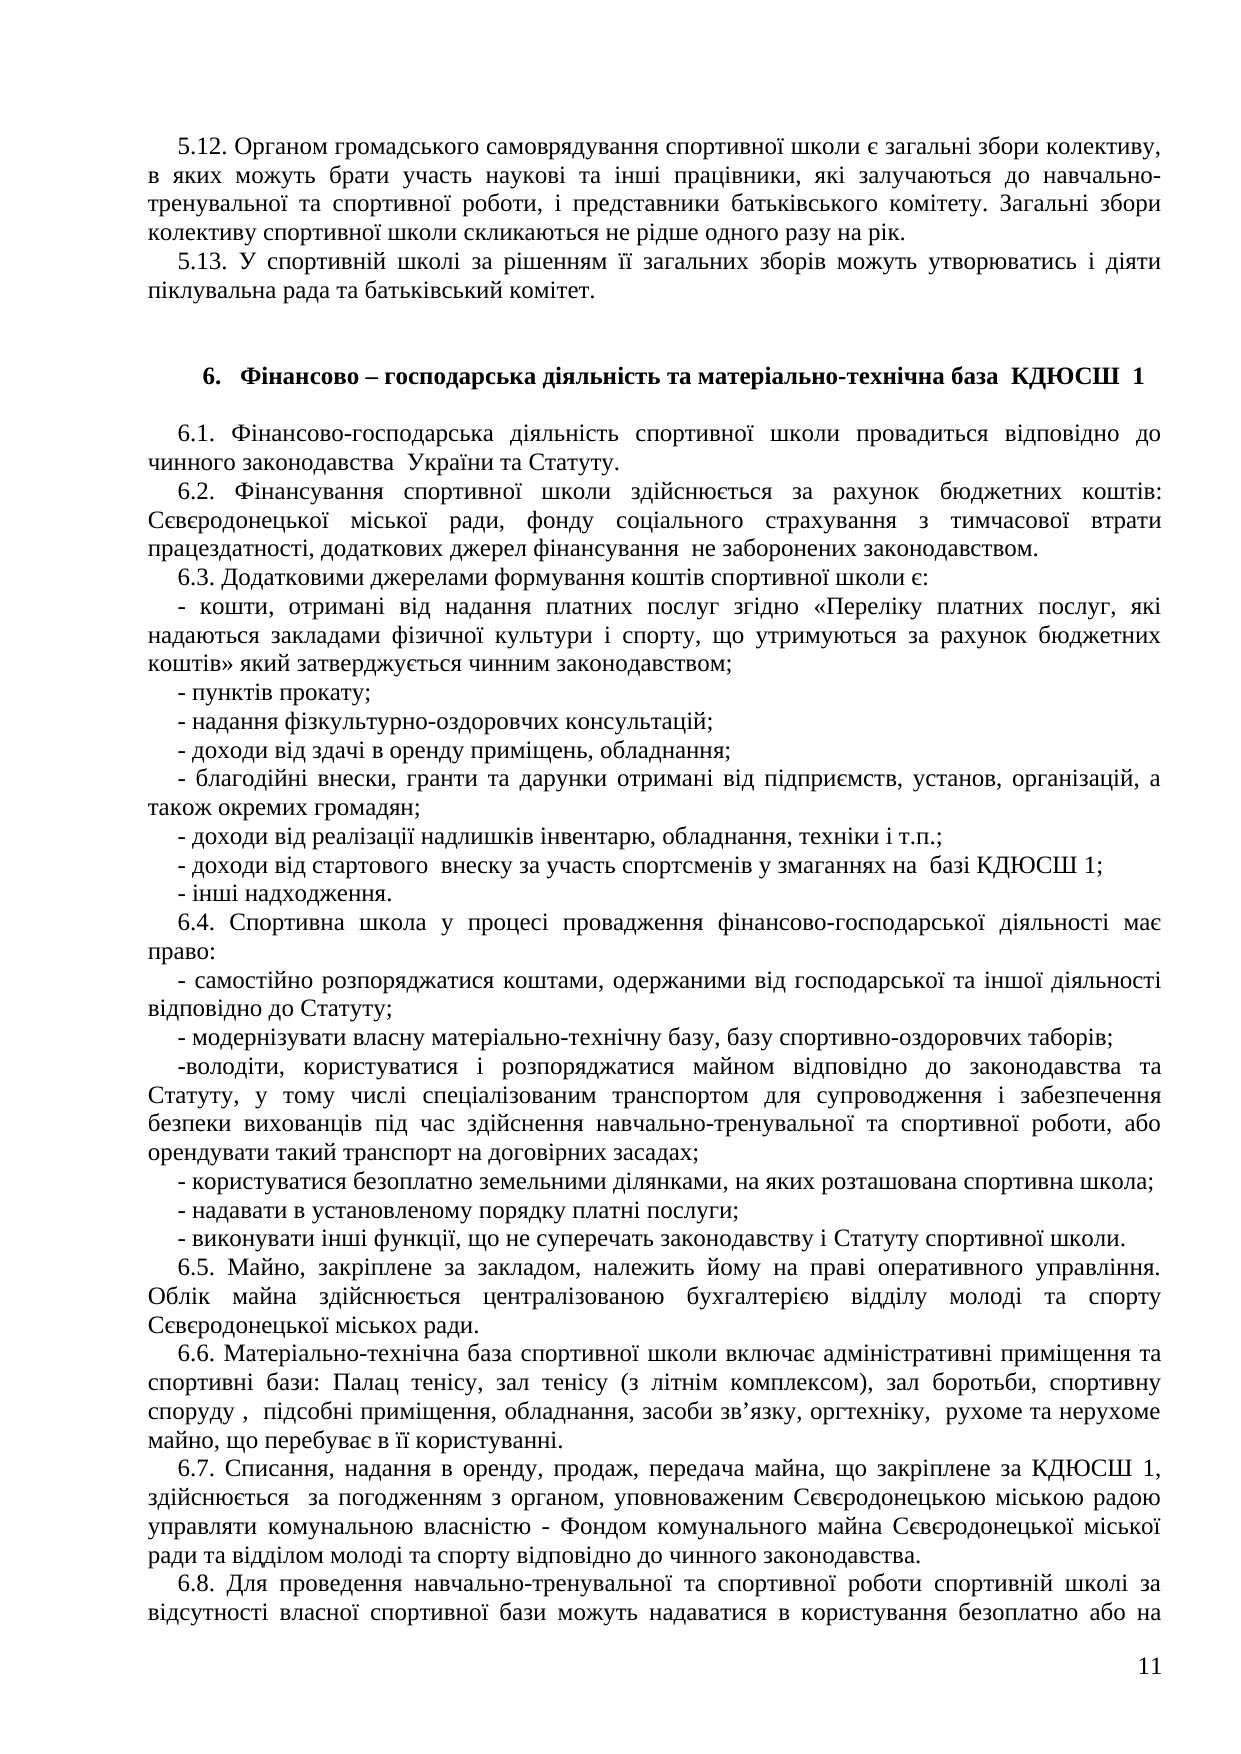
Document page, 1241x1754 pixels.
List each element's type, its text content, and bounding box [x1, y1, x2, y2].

text 6.2. Фінансування спортивної школи здійснюється за рахунок бюджетних коштів: Сєвєродонецької міської ради, фонду соціального страхування з тимчасової втрати працездатності, додаткових джерел фінансування не заборонених законодавством. [148, 476, 1162, 562]
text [148, 1568, 1162, 1626]
text 5.13. У спортивній школі за рішенням її загальних зборів можуть утворюватись і діяти піклувальна рада та батьківський комітет. [148, 246, 1162, 303]
text - доходи від реалізації надлишків інвентарю, обладнання, техніки і т.п.; [148, 821, 1162, 850]
text -володіти, користуватися і розпоряджатися майном відповідно до законодавства та Статуту, у тому числі спеціалізованим транспортом для супроводження і забезпечення безпеки вихованців під час здійснення навчально-тренувальної та спортивної роботи, або орендувати такий транспорт на договірних засадах; [148, 1051, 1162, 1166]
text 5.12. Органом громадського самоврядування спортивної школи є загальні збори колективу, в яких можуть брати участь наукові та інші працівники, які залучаються до навчально-тренувальної та спортивної роботи, і представники батьківського комітету. Загальні збори колективу спортивної школи скликаються не рідше одного разу на рік. [148, 131, 1162, 246]
text 6.3. Додатковими джерелами формування коштів спортивної школи є: [148, 562, 1162, 591]
text - інші надходження. [148, 878, 1162, 907]
text 6.1. Фінансово-господарська діяльність спортивної школи провадиться відповідно до чинного законодавства України та Cтатуту. [148, 418, 1162, 476]
text 6.6. Матеріально-технічна база спортивної школи включає адміністративні приміщення та спортивні бази: Палац тенісу, зал тенісу (з літнім комплексом), зал боротьби, спортивну споруду , підсобні приміщення, обладнання, засоби зв’язку, оргтехніку, рухоме та нерухоме майно, що перебуває в її користуванні. [148, 1338, 1162, 1453]
text - пунктів прокату; [148, 677, 1162, 706]
text - самостійно розпоряджатися коштами, одержаними від господарської та іншої діяльності відповідно до Статуту; [148, 965, 1162, 1022]
text 6.5. Майно, закріплене за закладом, належить йому на праві оперативного управління. Облік майна здійснюється централізованою бухгалтерією відділу молоді та спорту Сєвєродонецької міськох ради. [148, 1252, 1162, 1338]
text - виконувати інші функції, що не суперечать законодавству і Статуту спортивної школи. [148, 1223, 1162, 1252]
list Фінансово – господарська діяльність та матеріально-технічна база КДЮСШ 1 [185, 361, 1162, 390]
text - доходи від стартового внеску за участь спортсменів у змаганнях на базі КДЮСШ 1; [148, 850, 1162, 878]
text - користуватися безоплатно земельними ділянками, на яких розташована спортивна школа; [148, 1166, 1162, 1195]
text 6.7. Списання, надання в оренду, продаж, передача майна, що закріплене за КДЮСШ 1, здійснюється за погодженням з органом, уповноваженим Сєвєродонецькою міською радою управляти комунальною власністю - Фондом комунального майна Сєвєродонецької міської ради та відділом молоді та спорту відповідно до чинного законодавства. [148, 1453, 1162, 1568]
text - доходи від здачі в оренду приміщень, обладнання; [148, 735, 1162, 763]
text - модернізувати власну матеріально-технічну базу, базу спортивно-оздоровчих таборів; [148, 1022, 1162, 1051]
text 6.4. Спортивна школа у процесі провадження фінансово-господарської діяльності має право: [148, 907, 1162, 965]
text - кошти, отримані від надання платних послуг згідно «Переліку платних послуг, які надаються закладами фізичної культури і спорту, що утримуються за рахунок бюджетних коштів» який затверджується чинним законодавством; [148, 591, 1162, 677]
text - надання фізкультурно-оздоровчих консультацій; [148, 706, 1162, 735]
text - надавати в установленому порядку платні послуги; [148, 1195, 1162, 1223]
text - благодійні внески, гранти та дарунки отримані від підприємств, установ, організацій, а також окремих громадян; [148, 763, 1162, 821]
